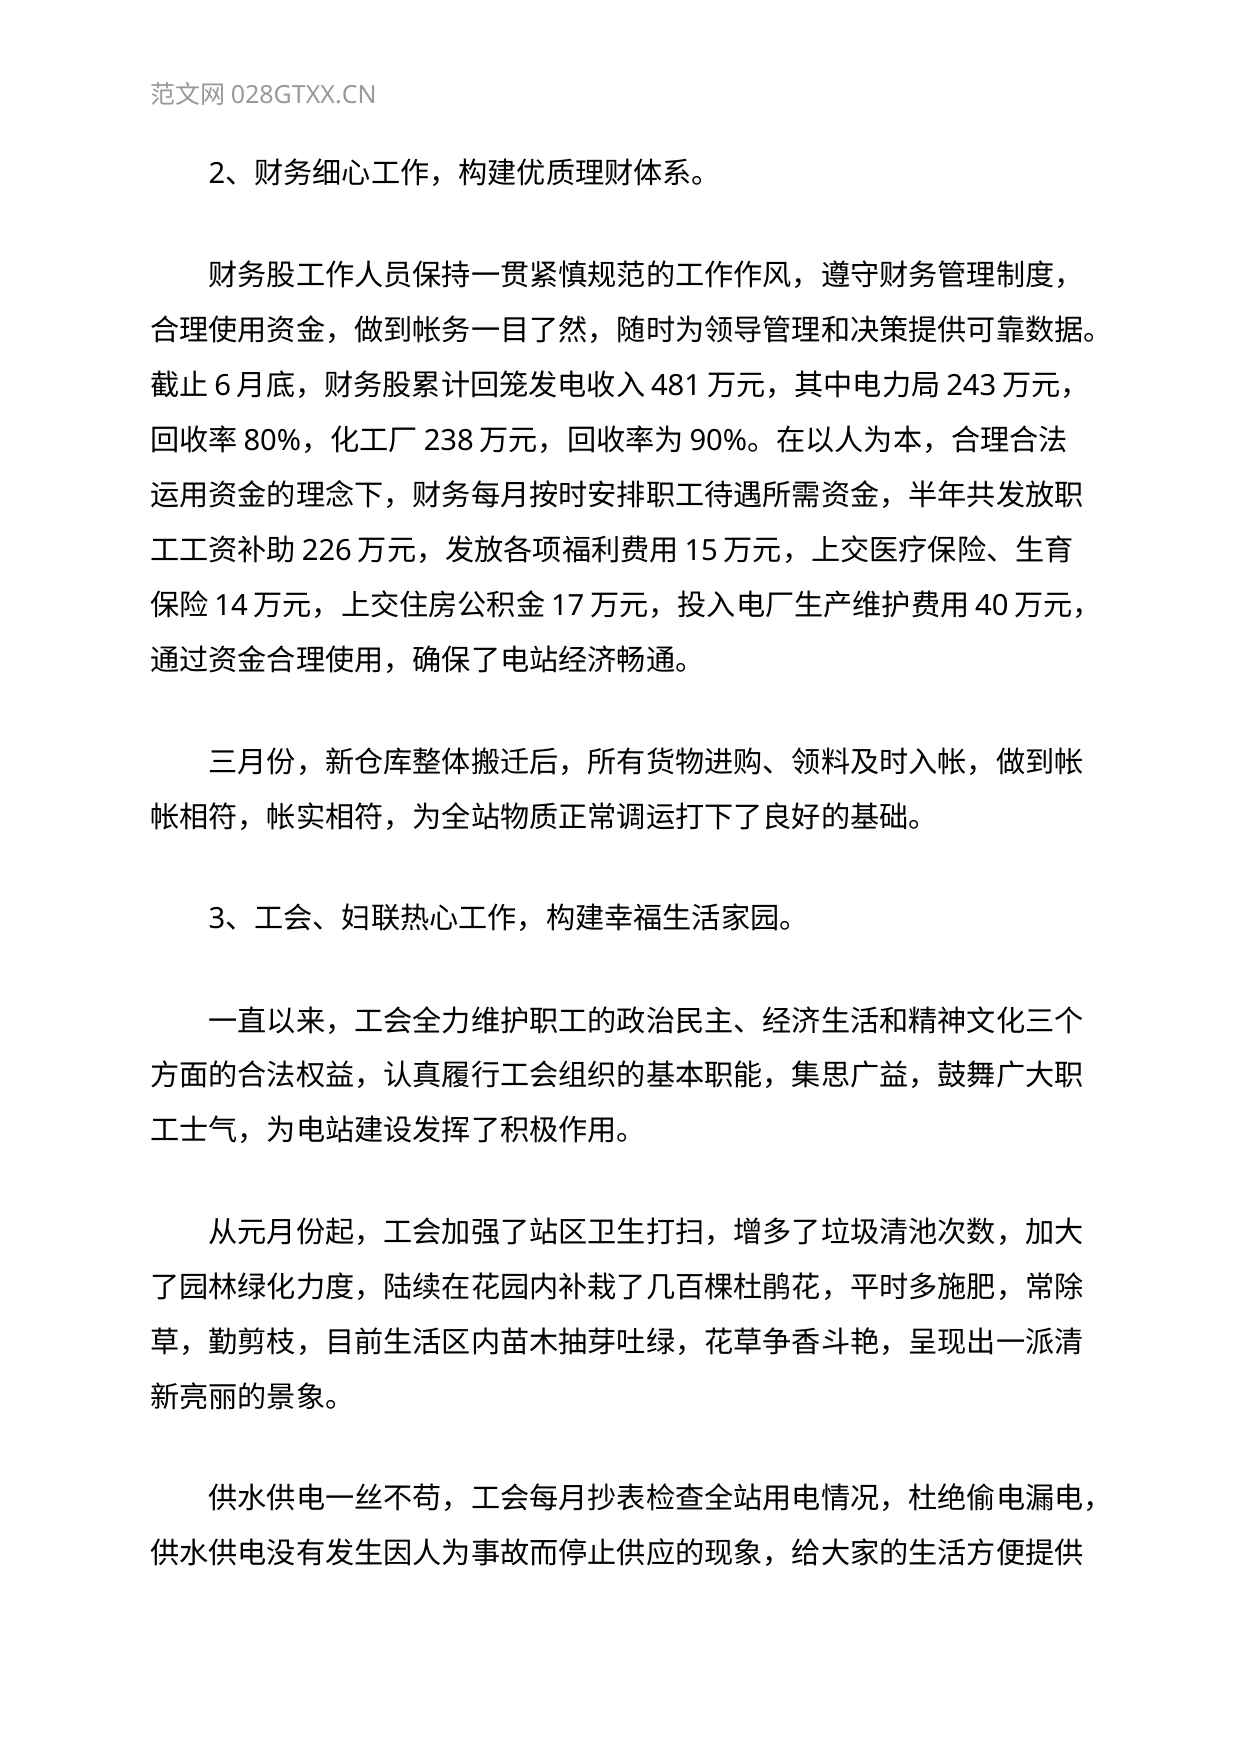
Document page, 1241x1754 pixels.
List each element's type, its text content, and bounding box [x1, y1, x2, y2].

text 3、工会、妇联热心工作，构建幸福生活家园。 [150, 895, 1090, 937]
text 财务股工作人员保持一贯紧慎规范的工作作风，遵守财务管理制度，合理使用资金，做到帐务一目了然，随时为领导管理和决策提供可靠数据。截止6月底，财务股累计回笼发电收入481万元，其中电力局243万元，回收率80%，化工厂238万元，回收率为90%。在以人为本，合理合法运用资金的理念下，财务每月按时安排职工待遇所需资金，半年共发放职工工资补助226万元，发放各项福利费用15万元，上交医疗保险、生育保险14万元，上交住房公积金17万元，投入电厂生产维护费用40万元，通过资金合理使用，确保了电站经济畅通。 [150, 252, 1090, 679]
text 三月份，新仓库整体搬迁后，所有货物进购、领料及时入帐，做到帐帐相符，帐实相符，为全站物质正常调运打下了良好的基础。 [150, 738, 1090, 836]
text 一直以来，工会全力维护职工的政治民主、经济生活和精神文化三个方面的合法权益，认真履行工会组织的基本职能，集思广益，鼓舞广大职工士气，为电站建设发挥了积极作用。 [150, 997, 1090, 1149]
text 2、财务细心工作，构建优质理财体系。 [150, 150, 1090, 192]
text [150, 1475, 1090, 1572]
text 从元月份起，工会加强了站区卫生打扫，增多了垃圾清池次数，加大了园林绿化力度，陆续在花园内补栽了几百棵杜鹃花，平时多施肥，常除草，勤剪枝，目前生活区内苗木抽芽吐绿，花草争香斗艳，呈现出一派清新亮丽的景象。 [150, 1209, 1090, 1416]
